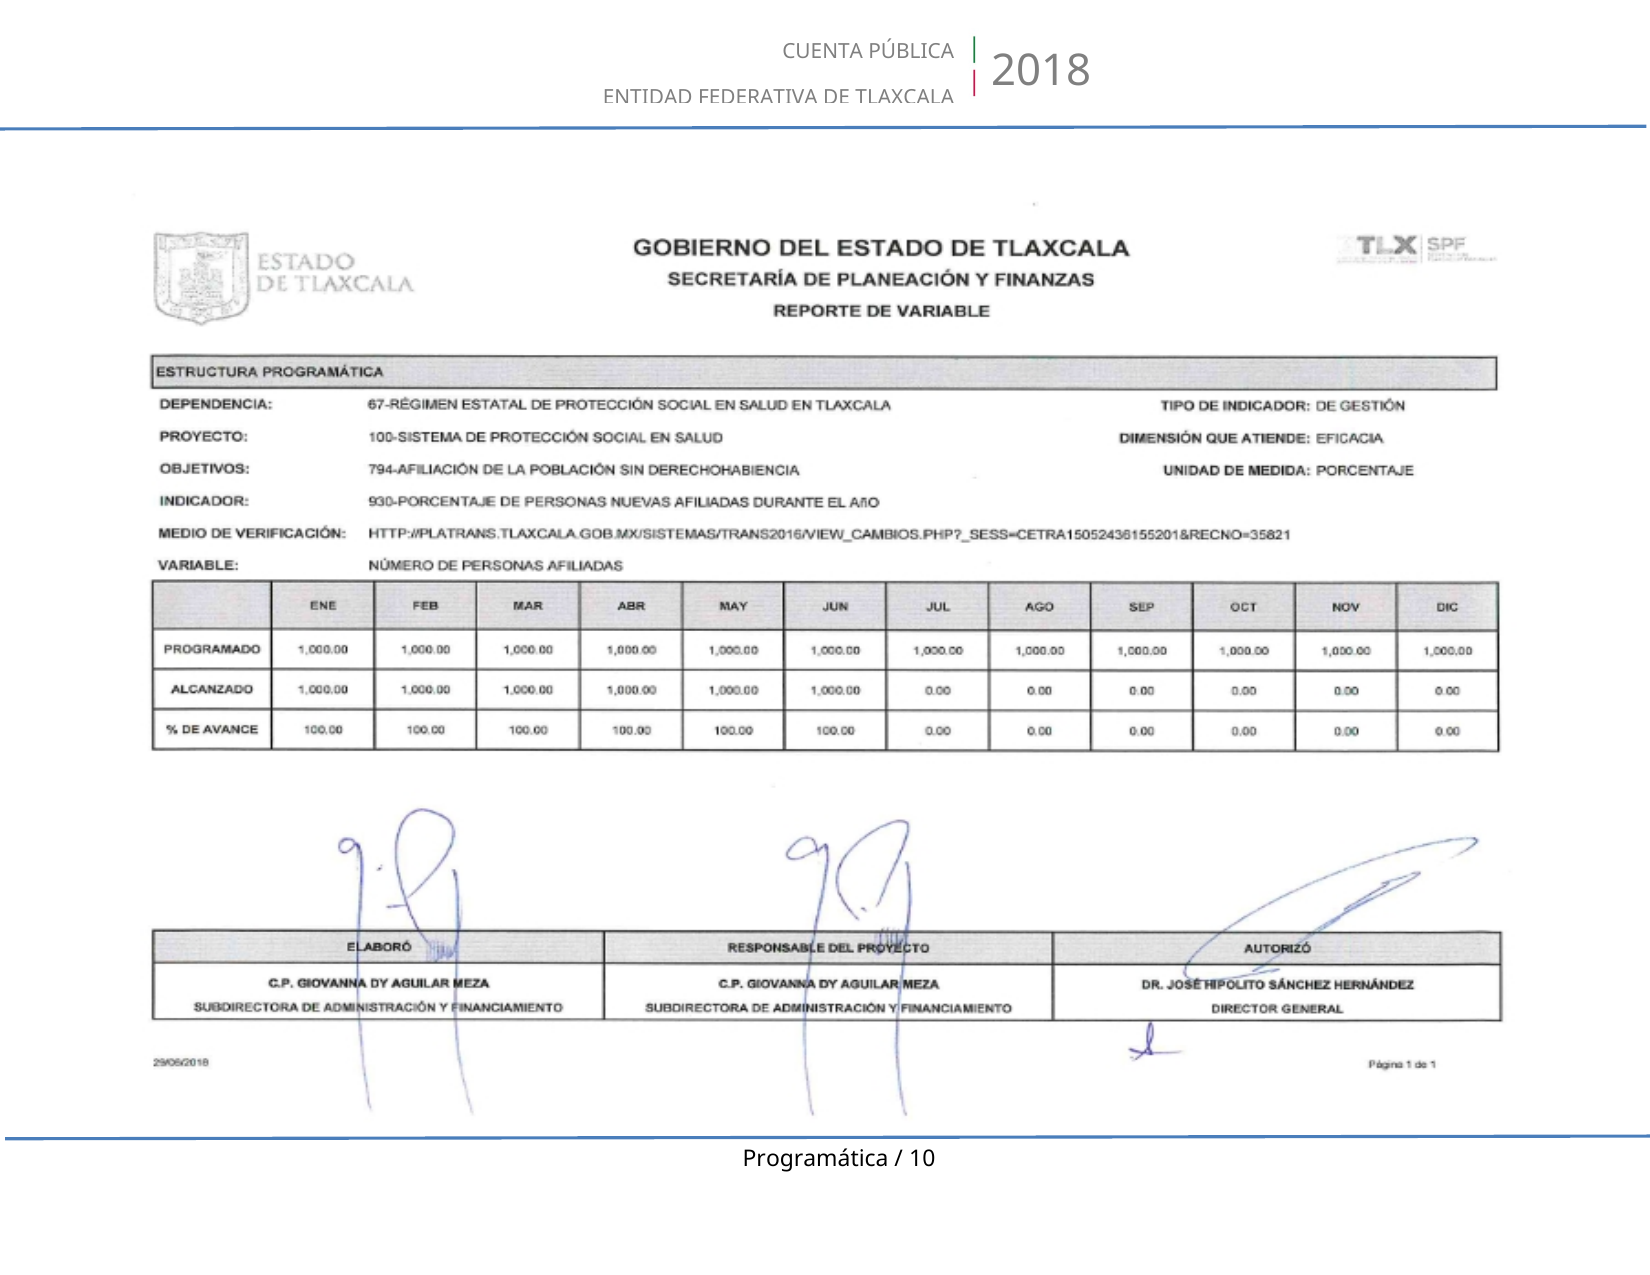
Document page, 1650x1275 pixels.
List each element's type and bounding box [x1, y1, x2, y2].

picture [968, 28, 985, 99]
picture [112, 150, 1560, 1125]
